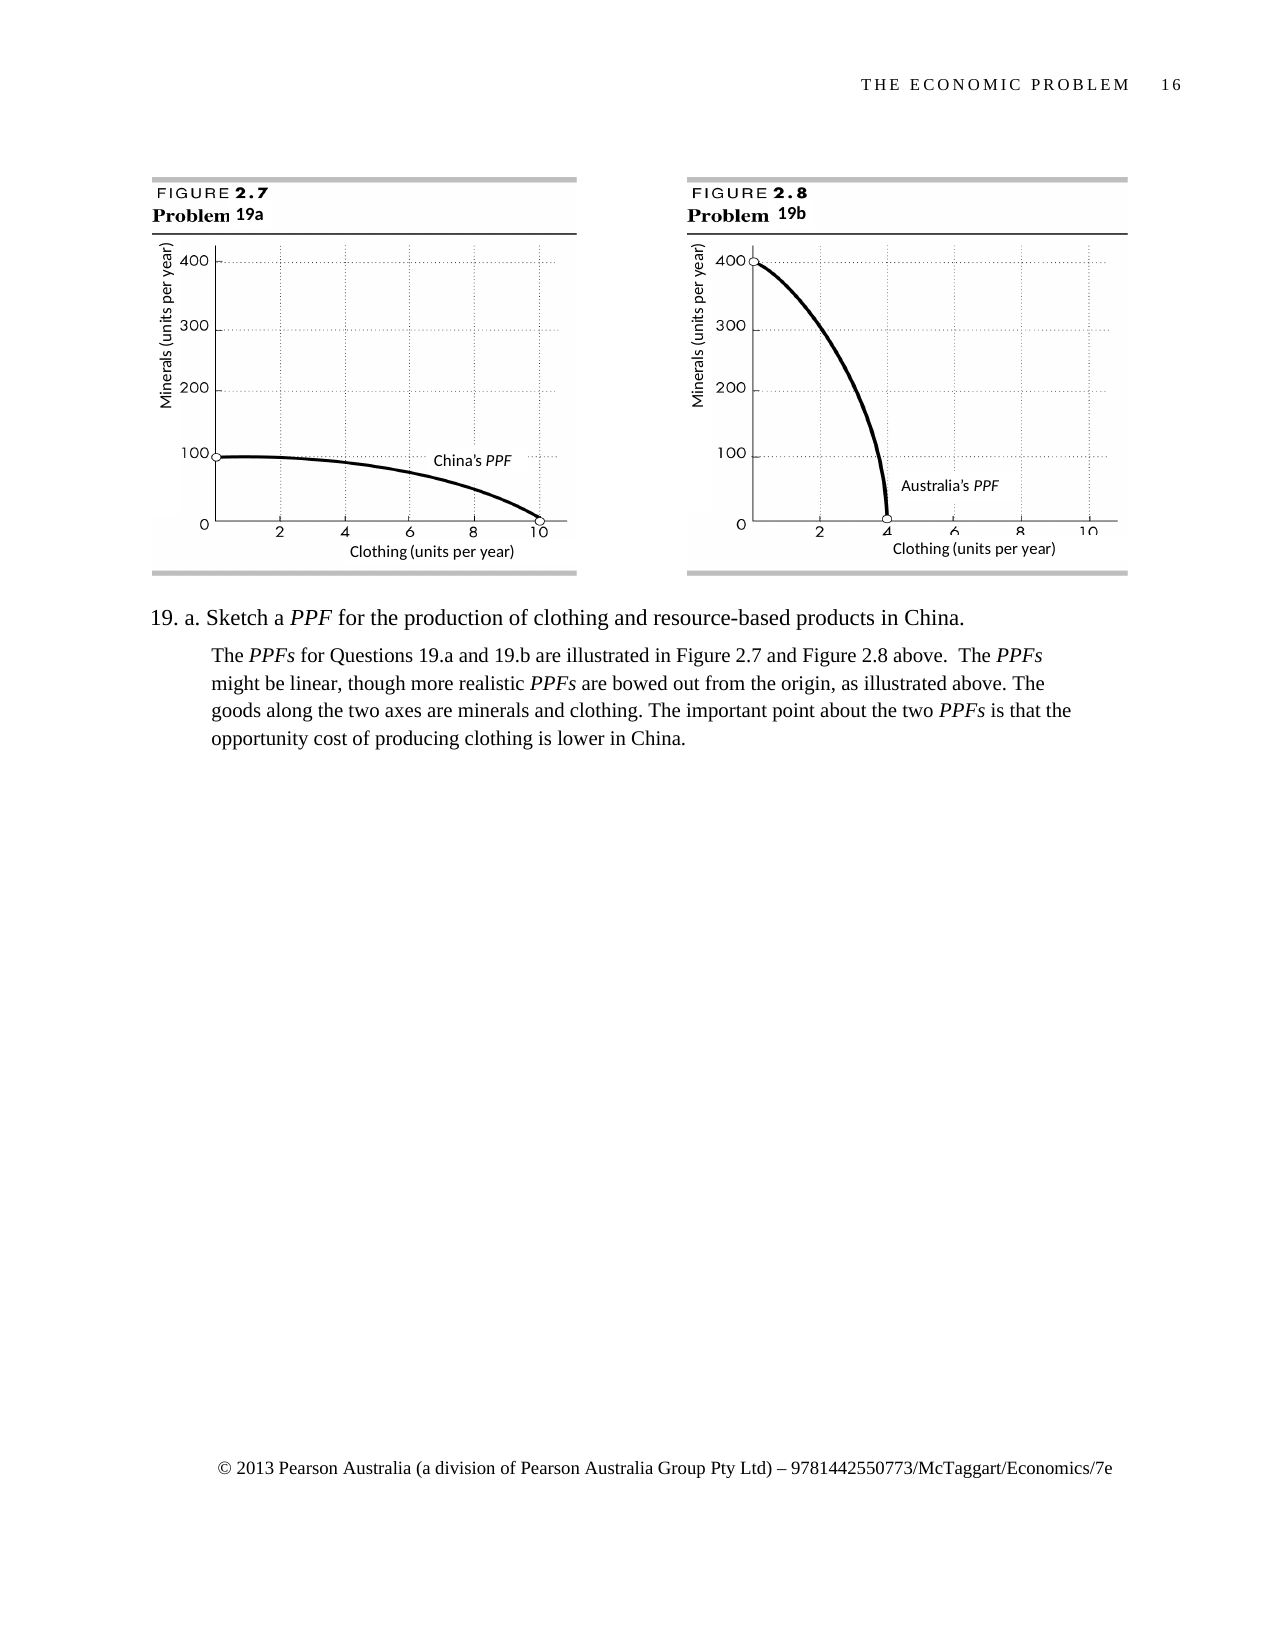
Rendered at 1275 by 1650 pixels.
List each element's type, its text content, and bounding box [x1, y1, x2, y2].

table_header [671, 164, 1211, 591]
text 19. a. Sketch a PPF for the production of clothing and resource-based products in China. [150, 604, 1095, 630]
table_header [139, 164, 671, 591]
text The PPFs for Questions 19.a and 19.b are illustrated in Figure 2.7 and Figure 2.8 above. The PPFs might be linear, though more realistic PPFs are bowed out from the origin, as illustrated above. The goods along the two axes are minerals and clothing. The important point about the two PPFs is that the opportunity cost of producing clothing is lower in China. [210, 643, 1095, 786]
